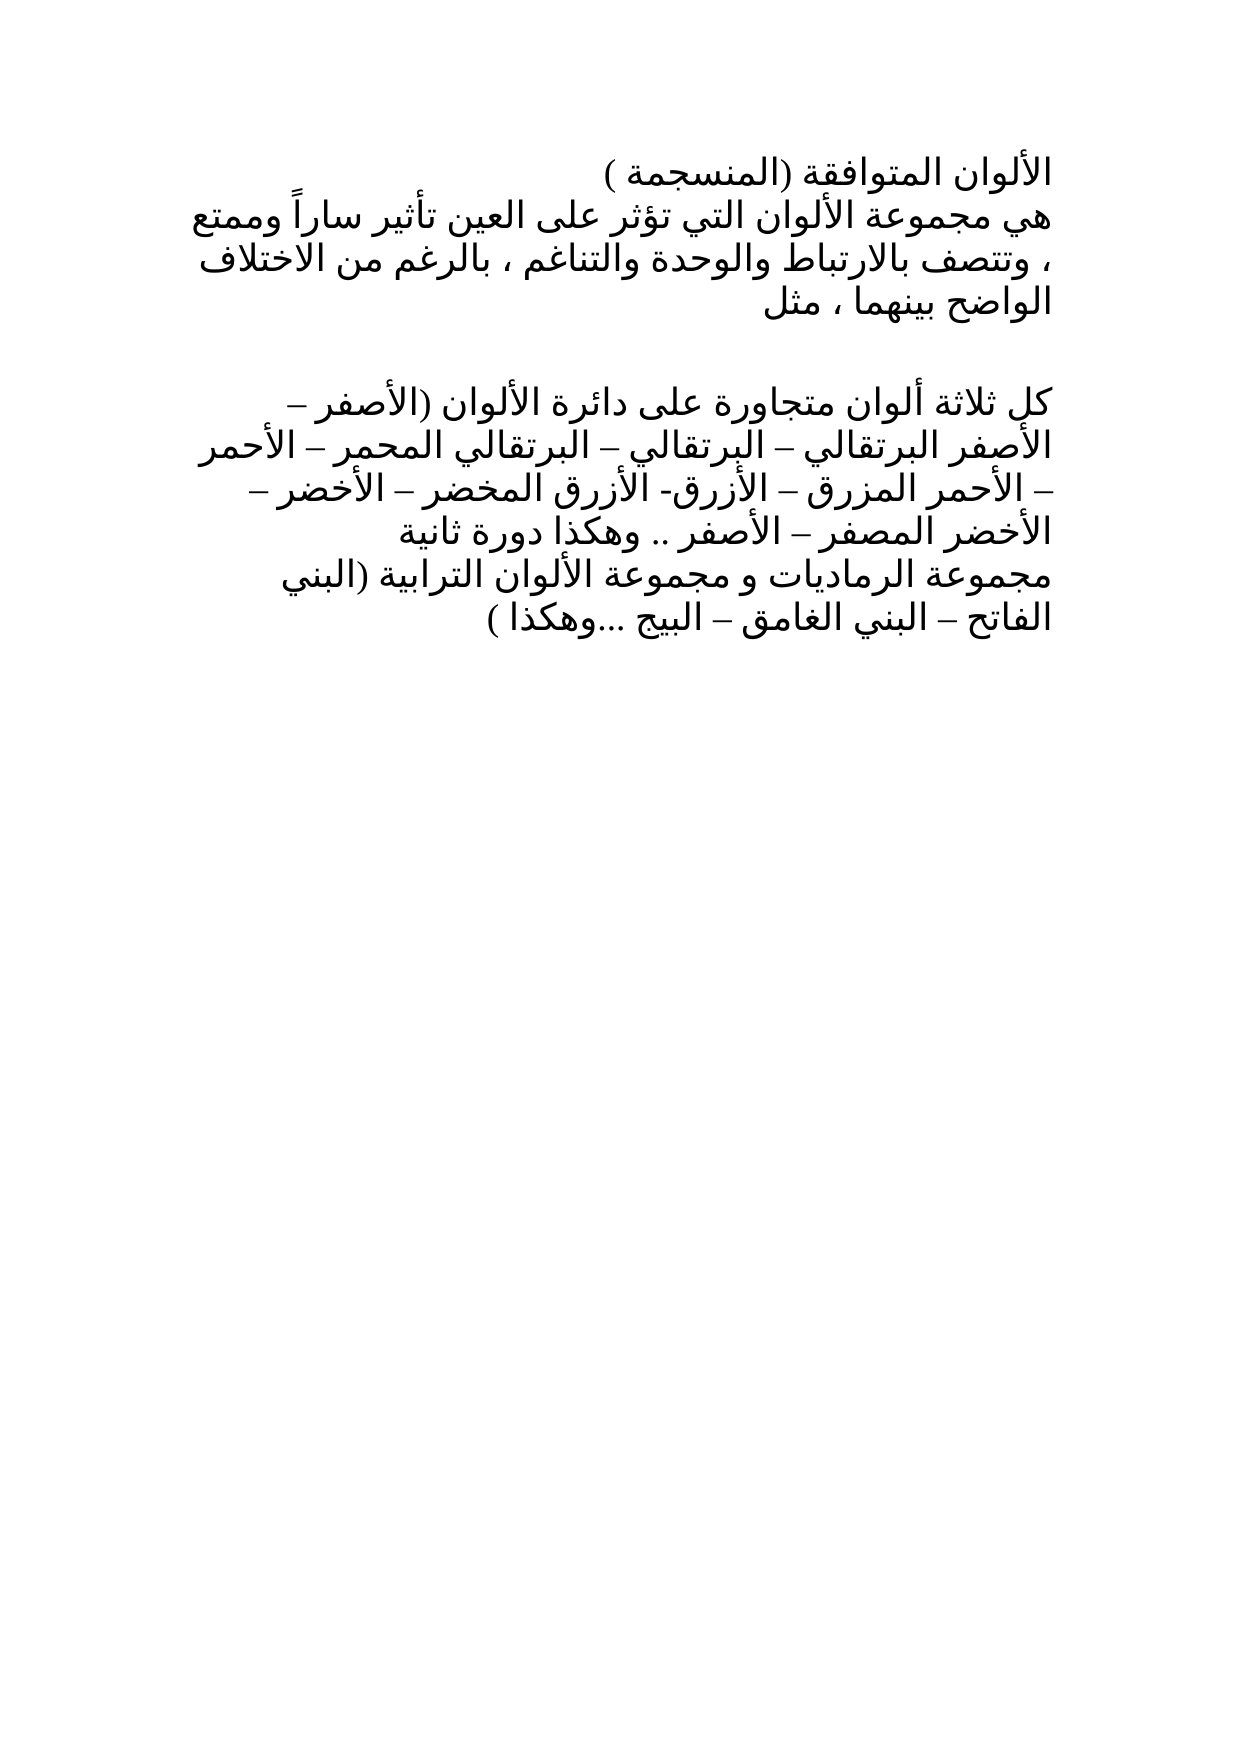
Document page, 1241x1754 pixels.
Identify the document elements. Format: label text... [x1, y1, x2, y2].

text مجموعة الرماديات و مجموعة الألوان الترابية (البني الفاتح – البني الغامق – البيج ...وهكذا ) [187, 552, 1053, 639]
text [187, 150, 1053, 552]
